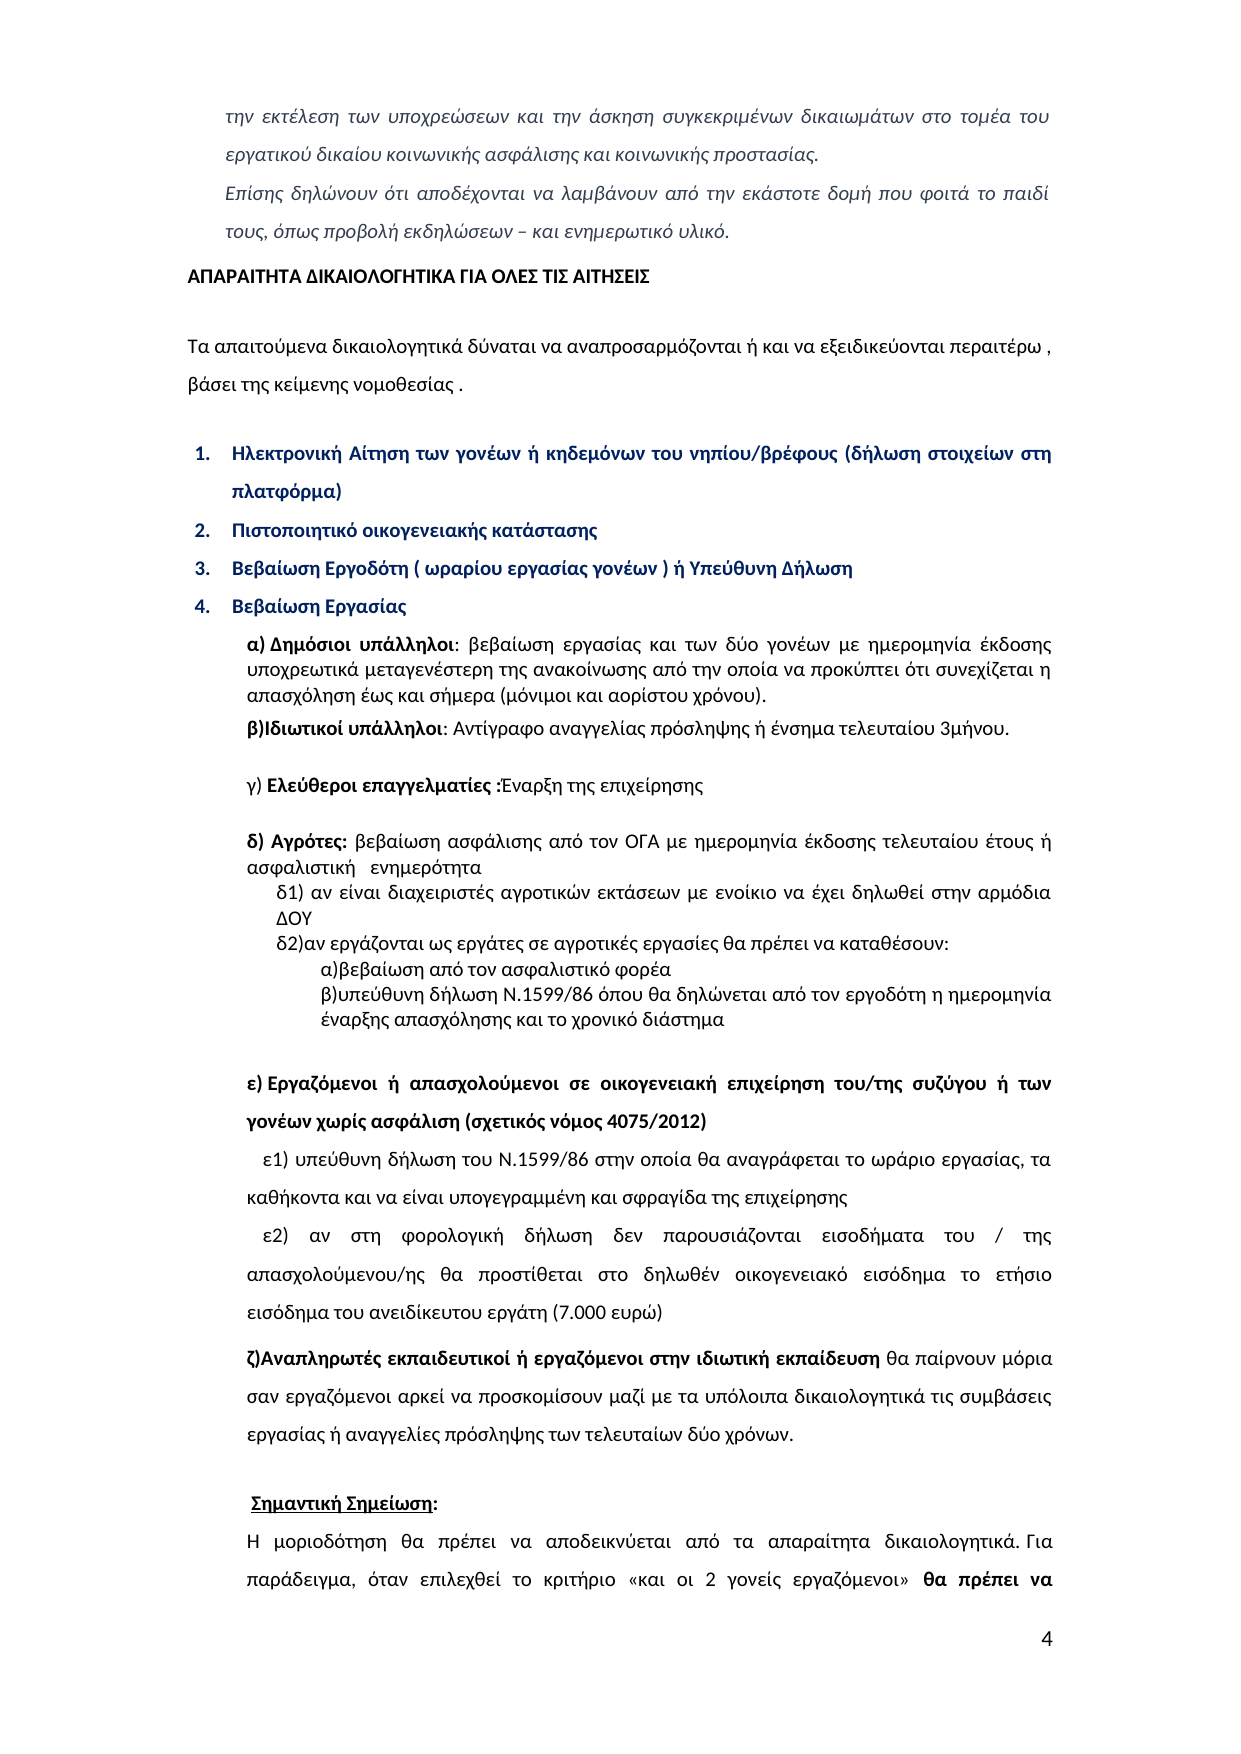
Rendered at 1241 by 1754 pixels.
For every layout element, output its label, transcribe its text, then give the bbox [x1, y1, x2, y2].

text ΑΠΑΡΑΙΤΗΤΑ ΔΙΚΑΙΟΛΟΓΗΤΙΚΑ ΓΙΑ ΟΛΕΣ ΤΙΣ ΑΙΤΗΣΕΙΣ [187, 264, 1053, 289]
list Βεβαίωση Εργασίας [194, 593, 1053, 618]
text δ1) αν είναι διαχειριστές αγροτικών εκτάσεων με ενοίκιο να έχει δηλωθεί στην αρμόδια ΔΟΥ [276, 879, 1053, 930]
text ζ)Αναπληρωτές εκπαιδευτικοί ή εργαζόμενοι στην ιδιωτική εκπαίδευση θα παίρνουν μόρια σαν εργαζόμενοι αρκεί να προσκομίσουν μαζί με τα υπόλοιπα δικαιολογητικά τις συμβάσεις εργασίας ή αναγγελίες πρόσληψης των τελευταίων δύο χρόνων. [247, 1345, 1053, 1446]
text β)υπεύθυνη δήλωση Ν.1599/86 όπου θα δηλώνεται από τον εργοδότη η ημερομηνία έναρξης απασχόλησης και το χρονικό διάστημα [320, 981, 1053, 1032]
text β)Ιδιωτικοί υπάλληλοι: Αντίγραφο αναγγελίας πρόσληψης ή ένσημα τελευταίου 3μήνου. [247, 715, 1053, 741]
text Τα απαιτούμενα δικαιολογητικά δύναται να αναπροσαρμόζονται ή και να εξειδικεύονται περαιτέρω , βάσει της κείμενης νομοθεσίας . [187, 333, 1053, 397]
text δ2)αν εργάζονται ως εργάτες σε αγροτικές εργασίες θα πρέπει να καταθέσουν: [276, 930, 1053, 956]
text Σημαντική Σημείωση: [247, 1490, 1053, 1516]
text ε1) υπεύθυνη δήλωση του Ν.1599/86 στην οποία θα αναγράφεται το ωράριο εργασίας, τα καθήκοντα και να είναι υπογεγραμμένη και σφραγίδα της επιχείρησης [247, 1146, 1053, 1210]
text Επίσης δηλώνουν ότι αποδέχονται να λαμβάνουν από την εκάστοτε δομή που φοιτά το παιδί τους, όπως προβολή εκδηλώσεων – και ενημερωτικό υλικό. [225, 180, 1053, 243]
list Πιστοποιητικό οικογενειακής κατάστασης [194, 517, 1053, 542]
text α)βεβαίωση από τον ασφαλιστικό φορέα [320, 956, 1053, 981]
text δ) Αγρότες: βεβαίωση ασφάλισης από τον ΟΓΑ με ημερομηνία έκδοσης τελευταίου έτους ή ασφαλιστική ενημερότητα [247, 829, 1053, 879]
list Ηλεκτρονική Αίτηση των γονέων ή κηδεμόνων του νηπίου/βρέφους (δήλωση στοιχείων στη πλατφόρμα) [194, 441, 1053, 504]
text γ) Ελεύθεροι επαγγελματίες :Έναρξη της επιχείρησης [247, 772, 1053, 797]
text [247, 1528, 1053, 1592]
text ε) Εργαζόμενοι ή απασχολούμενοι σε οικογενειακή επιχείρηση του/της συζύγου ή των γονέων χωρίς ασφάλιση (σχετικός νόμος 4075/2012) [247, 1070, 1053, 1134]
text α) Δημόσιοι υπάλληλοι: βεβαίωση εργασίας και των δύο γονέων με ημερομηνία έκδοσης υποχρεωτικά μεταγενέστερη της ανακοίνωσης από την οποία να προκύπτει ότι συνεχίζεται η απασχόληση έως και σήμερα (μόνιμοι και αορίστου χρόνου). [247, 631, 1053, 707]
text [225, 103, 1053, 167]
text ε2) αν στη φορολογική δήλωση δεν παρουσιάζονται εισοδήματα του / της απασχολούμενου/ης θα προστίθεται στο δηλωθέν οικογενειακό εισόδημα το ετήσιο εισόδημα του ανειδίκευτου εργάτη (7.000 ευρώ) [247, 1223, 1053, 1324]
list Βεβαίωση Εργοδότη ( ωραρίου εργασίας γονέων ) ή Υπεύθυνη Δήλωση [194, 555, 1053, 580]
